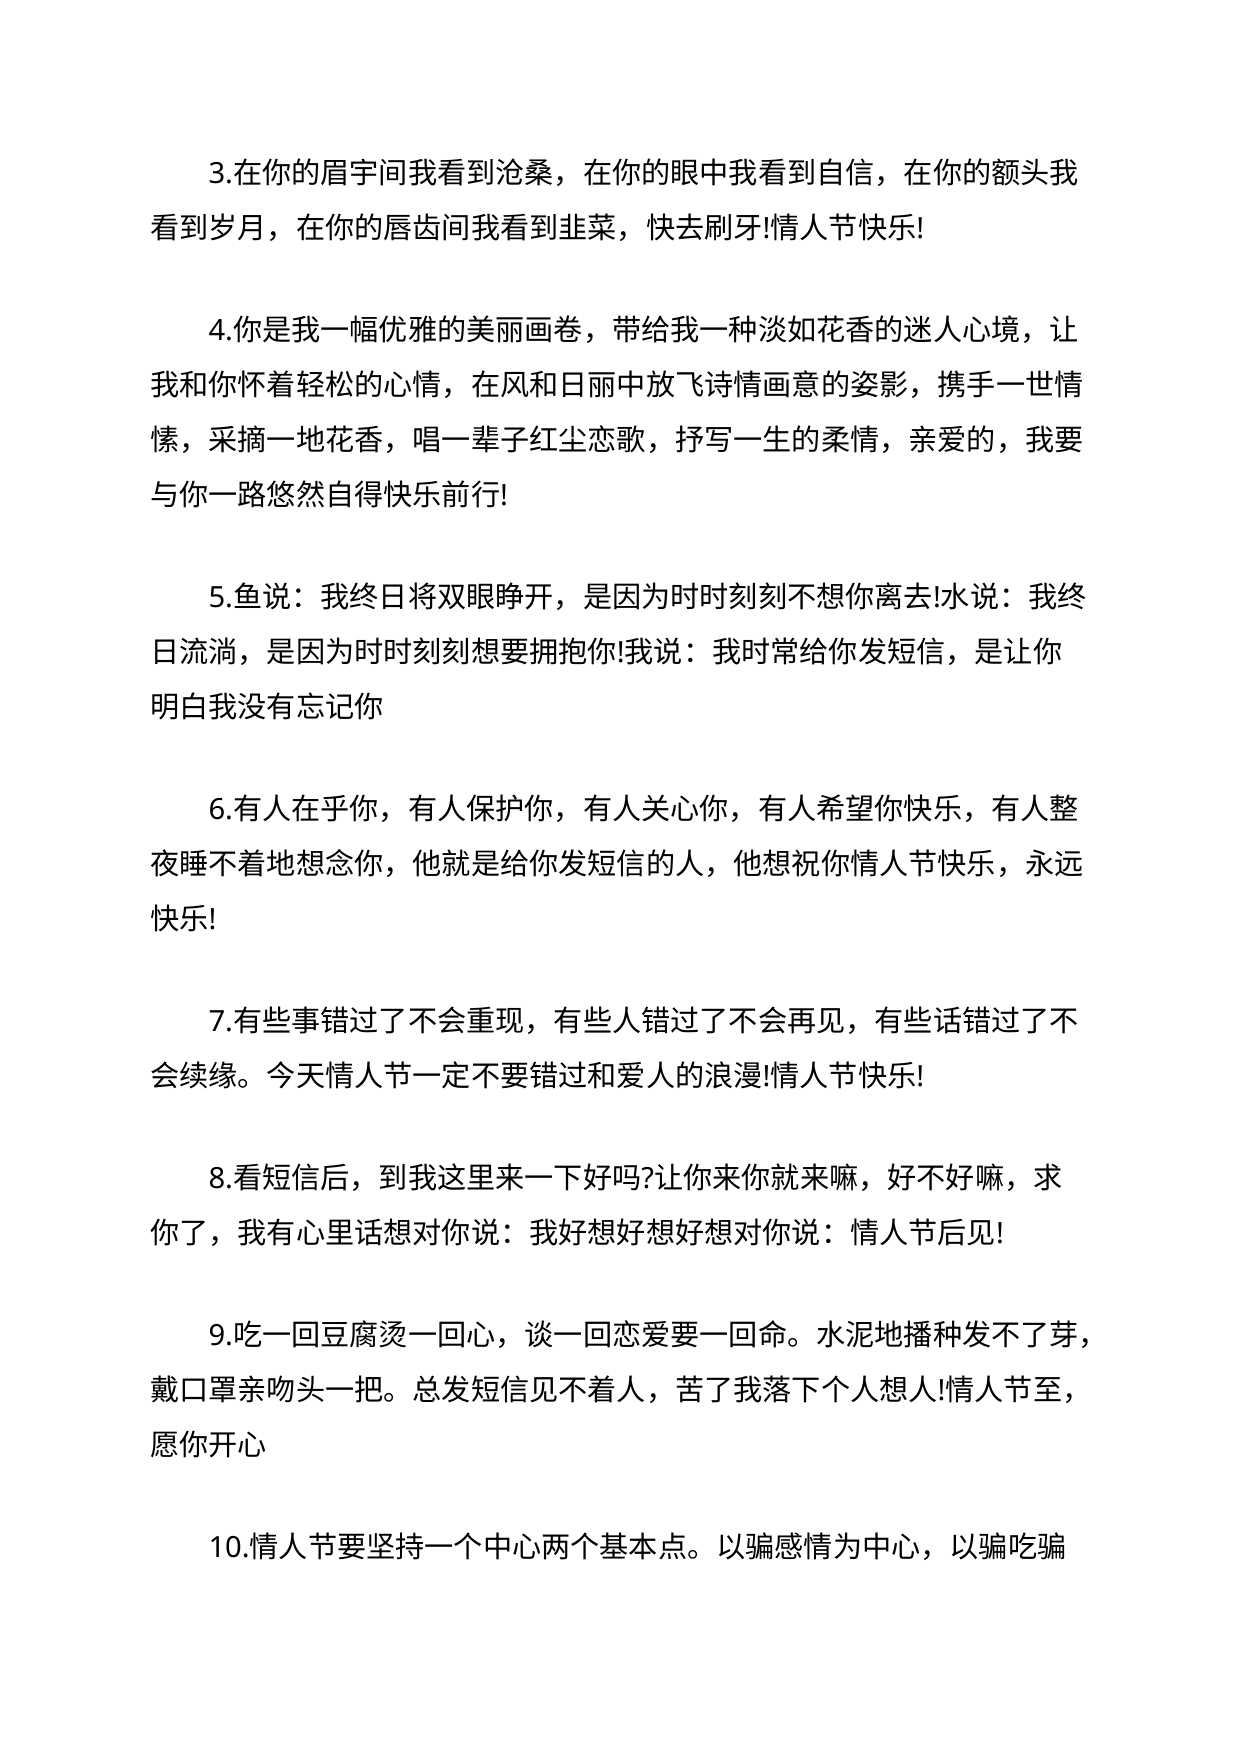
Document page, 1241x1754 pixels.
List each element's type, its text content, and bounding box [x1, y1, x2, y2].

text 6.有人在乎你，有人保护你，有人关心你，有人希望你快乐，有人整夜睡不着地想念你，他就是给你发短信的人，他想祝你情人节快乐，永远快乐! [150, 786, 1090, 938]
text 7.有些事错过了不会重现，有些人错过了不会再见，有些话错过了不会续缘。今天情人节一定不要错过和爱人的浪漫!情人节快乐! [150, 997, 1090, 1095]
text 8.看短信后，到我这里来一下好吗?让你来你就来嘛，好不好嘛，求你了，我有心里话想对你说：我好想好想好想对你说：情人节后见! [150, 1154, 1090, 1252]
text 3.在你的眉宇间我看到沧桑，在你的眼中我看到自信，在你的额头我看到岁月，在你的唇齿间我看到韭菜，快去刷牙!情人节快乐! [150, 150, 1090, 247]
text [150, 1523, 1090, 1566]
text 5.鱼说：我终日将双眼睁开，是因为时时刻刻不想你离去!水说：我终日流淌，是因为时时刻刻想要拥抱你!我说：我时常给你发短信，是让你明白我没有忘记你 [150, 574, 1090, 726]
text 9.吃一回豆腐烫一回心，谈一回恋爱要一回命。水泥地播种发不了芽，戴口罩亲吻头一把。总发短信见不着人，苦了我落下个人想人!情人节至，愿你开心 [150, 1311, 1090, 1464]
text 4.你是我一幅优雅的美丽画卷，带给我一种淡如花香的迷人心境，让我和你怀着轻松的心情，在风和日丽中放飞诗情画意的姿影，携手一世情愫，采摘一地花香，唱一辈子红尘恋歌，抒写一生的柔情，亲爱的，我要与你一路悠然自得快乐前行! [150, 307, 1090, 514]
